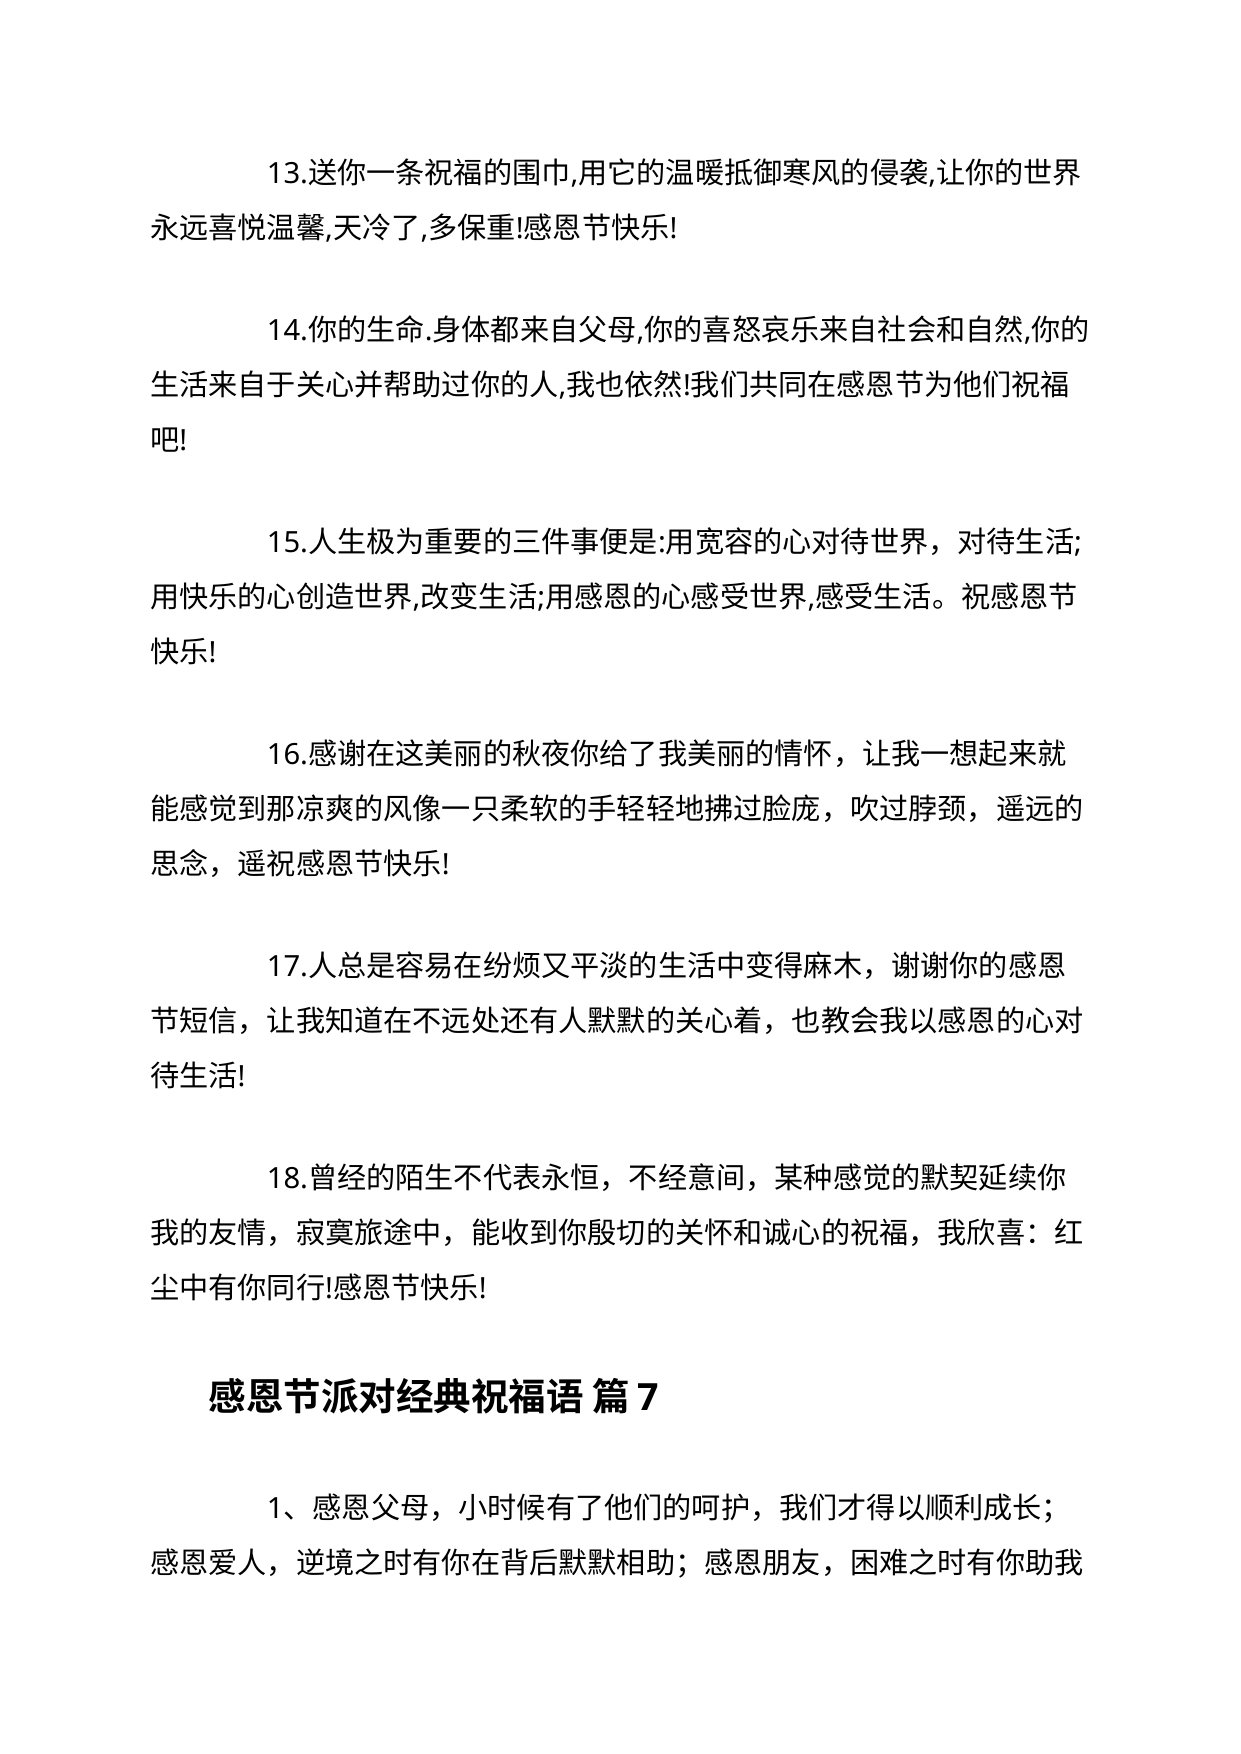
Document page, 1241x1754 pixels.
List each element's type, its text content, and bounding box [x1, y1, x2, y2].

text 13.送你一条祝福的围巾,用它的温暖抵御寒风的侵袭,让你的世界永远喜悦温馨,天冷了,多保重!感恩节快乐! [150, 150, 1090, 247]
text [150, 1484, 1090, 1581]
text 16.感谢在这美丽的秋夜你给了我美丽的情怀，让我一想起来就能感觉到那凉爽的风像一只柔软的手轻轻地拂过脸庞，吹过脖颈，遥远的思念，遥祝感恩节快乐! [150, 731, 1090, 883]
text 15.人生极为重要的三件事便是:用宽容的心对待世界，对待生活;用快乐的心创造世界,改变生活;用感恩的心感受世界,感受生活。祝感恩节快乐! [150, 519, 1090, 671]
text 感恩节派对经典祝福语 篇7 [150, 1367, 1090, 1421]
text 14.你的生命.身体都来自父母,你的喜怒哀乐来自社会和自然,你的生活来自于关心并帮助过你的人,我也依然!我们共同在感恩节为他们祝福吧! [150, 307, 1090, 459]
text 17.人总是容易在纷烦又平淡的生活中变得麻木，谢谢你的感恩节短信，让我知道在不远处还有人默默的关心着，也教会我以感恩的心对待生活! [150, 943, 1090, 1095]
text 18.曾经的陌生不代表永恒，不经意间，某种感觉的默契延续你我的友情，寂寞旅途中，能收到你殷切的关怀和诚心的祝福，我欣喜：红尘中有你同行!感恩节快乐! [150, 1155, 1090, 1307]
